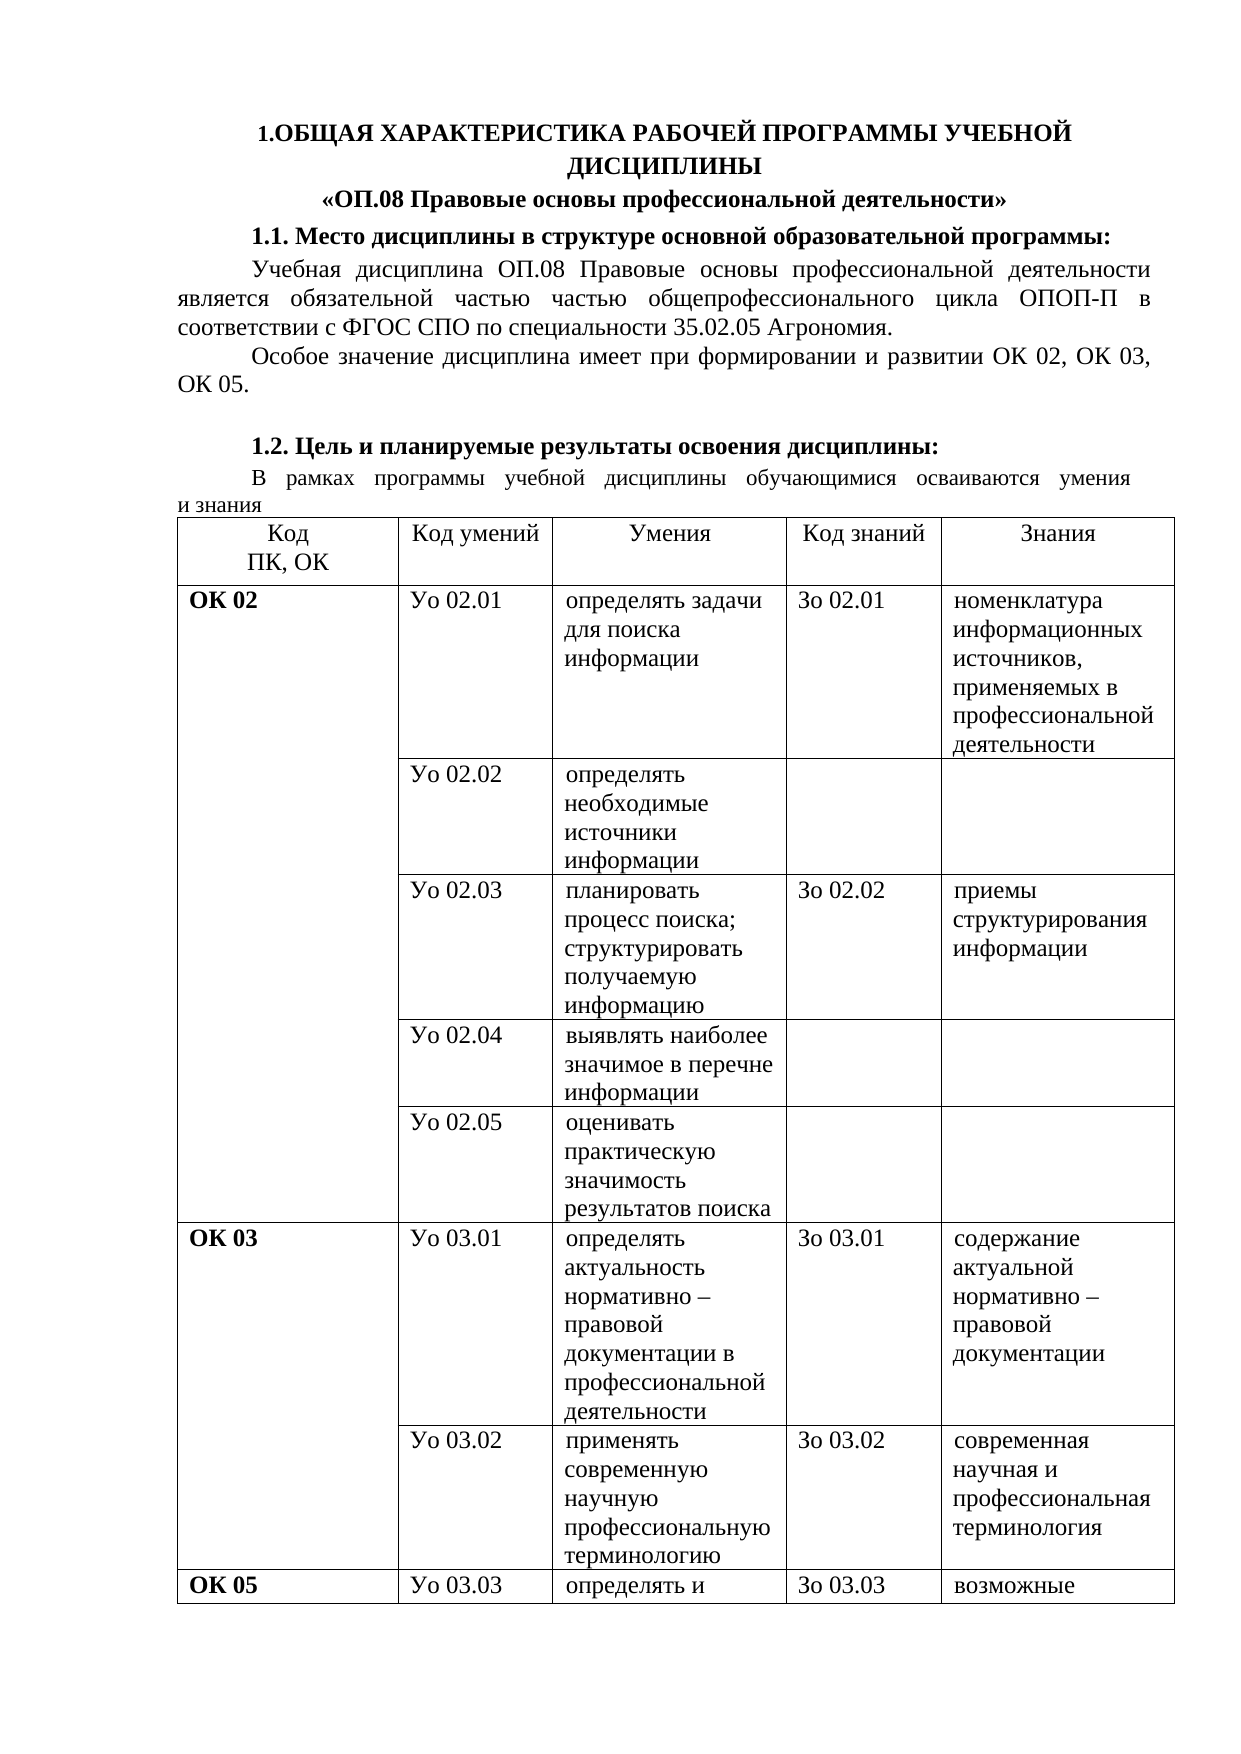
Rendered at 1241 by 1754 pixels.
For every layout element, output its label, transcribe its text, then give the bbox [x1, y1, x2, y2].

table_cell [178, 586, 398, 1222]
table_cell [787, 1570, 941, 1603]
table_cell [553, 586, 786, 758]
text В рамках программы учебной дисциплины обучающимися осваиваются умения и знания [177, 464, 1152, 517]
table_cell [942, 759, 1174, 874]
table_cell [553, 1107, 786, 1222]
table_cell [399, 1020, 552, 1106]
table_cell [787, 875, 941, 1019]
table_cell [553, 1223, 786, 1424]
text 1.ОБЩАЯ ХАРАКТЕРИСТИКА РАБОЧЕЙ ПРОГРАММЫ УЧЕБНОЙ ДИСЦИПЛИНЫ [177, 118, 1152, 180]
text Особое значение дисциплина имеет при формировании и развитии ОК 02, ОК 03, ОК 05. [177, 341, 1152, 398]
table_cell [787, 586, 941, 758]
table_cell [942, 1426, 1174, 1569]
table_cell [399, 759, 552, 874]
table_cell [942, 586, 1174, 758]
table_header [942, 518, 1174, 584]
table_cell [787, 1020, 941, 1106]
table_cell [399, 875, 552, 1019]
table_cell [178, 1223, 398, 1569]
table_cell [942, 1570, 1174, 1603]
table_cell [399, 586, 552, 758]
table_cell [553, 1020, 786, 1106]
text 1.2. Цель и планируемые результаты освоения дисциплины: [177, 431, 1152, 460]
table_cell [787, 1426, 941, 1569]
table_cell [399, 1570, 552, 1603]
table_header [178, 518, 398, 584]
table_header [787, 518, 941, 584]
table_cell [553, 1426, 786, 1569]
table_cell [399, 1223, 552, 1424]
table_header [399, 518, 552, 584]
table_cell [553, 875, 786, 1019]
text Учебная дисциплина ОП.08 Правовые основы профессиональной деятельности является обязательной частью частью общепрофессионального цикла ОПОП-П в соответствии с ФГОС СПО по специальности 35.02.05 Агрономия. [177, 254, 1152, 341]
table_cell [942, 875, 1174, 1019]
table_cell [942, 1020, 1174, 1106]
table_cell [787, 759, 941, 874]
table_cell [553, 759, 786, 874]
text 1.1. Место дисциплины в структуре основной образовательной программы: [177, 221, 1152, 250]
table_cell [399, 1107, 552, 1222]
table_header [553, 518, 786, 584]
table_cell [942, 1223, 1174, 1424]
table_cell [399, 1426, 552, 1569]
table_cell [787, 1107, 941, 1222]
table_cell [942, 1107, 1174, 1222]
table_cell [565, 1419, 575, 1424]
text «ОП.08 Правовые основы профессиональной деятельности» [177, 184, 1152, 213]
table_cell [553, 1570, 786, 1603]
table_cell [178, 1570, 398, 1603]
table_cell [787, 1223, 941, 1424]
